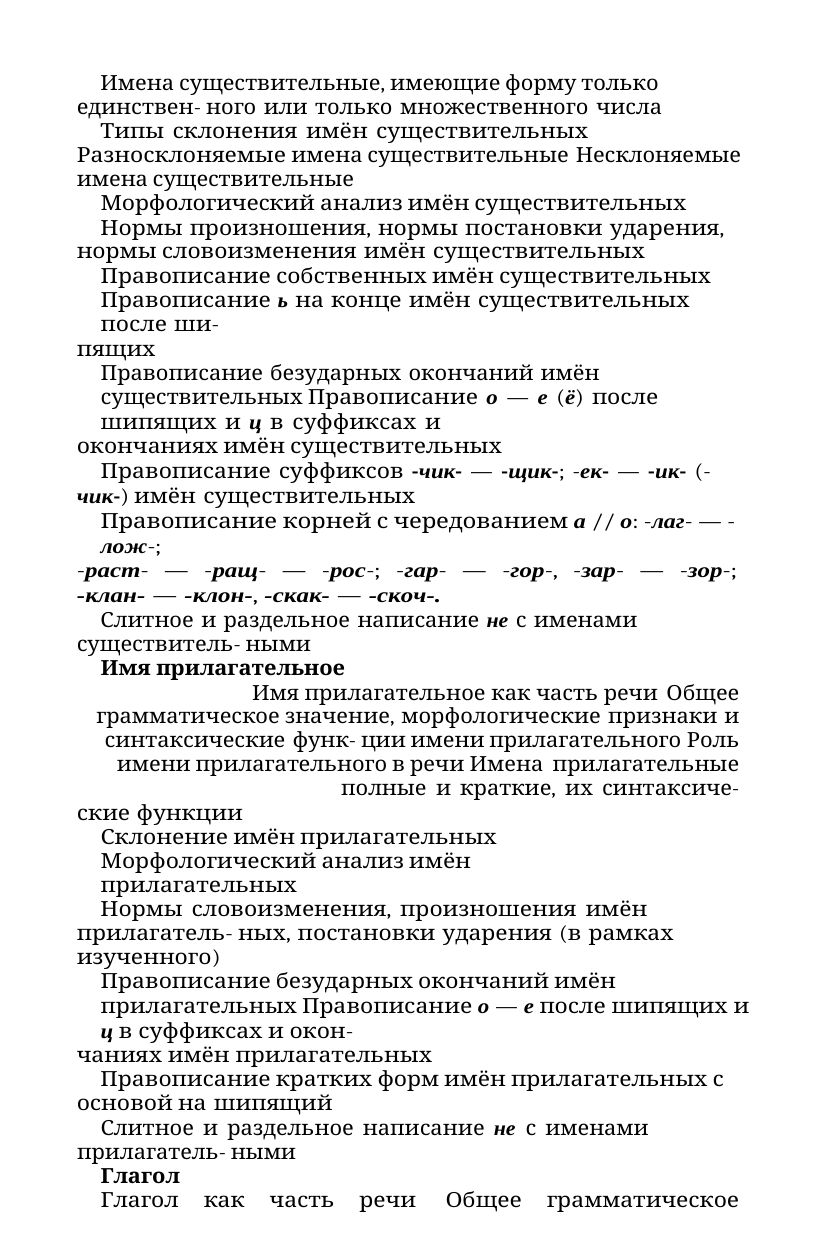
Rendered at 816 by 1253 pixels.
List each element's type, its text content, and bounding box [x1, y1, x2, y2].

text Слитное и раздельное написание не с именами существитель- ными [77, 608, 755, 657]
text Правописание суффиксов -чик- — -щик-; -ек- — -ик- (-чик-) имён существительных [77, 459, 755, 508]
text Имя прилагательное как часть речи Общее грамматическое значение, морфологические признаки и синтаксические функ- ции имени прилагательного Роль имени прилагательного в речи Имена прилагательные полные и краткие, их синтаксиче- [77, 681, 739, 801]
text Нормы произношения, нормы постановки ударения, нормы словоизменения имён существительных [77, 216, 755, 264]
text ские функции [77, 802, 755, 826]
text Нормы словоизменения, произношения имён прилагатель- ных, постановки ударения (в рамках изученного) [77, 898, 755, 970]
text Правописание корней с чередованием а // о: -лаг- — -лож-; [100, 509, 755, 558]
text пящих [77, 337, 755, 361]
text Склонение имён прилагательных Морфологический анализ имён прилагательных [100, 826, 633, 898]
text Правописание безударных окончаний имён существительных Правописание о — е (ё) после шипящих и ц в суффиксах и [100, 361, 755, 435]
text Правописание безударных окончаний имён прилагательных Правописание о — е после шипящих и ц в суффиксах и окон- [100, 970, 755, 1043]
subtitle Имя прилагательное [100, 657, 755, 681]
subtitle -клан- — -клон-, -скак- — -скоч-. [77, 583, 755, 608]
text Правописание кратких форм имён прилагательных с основой на шипящий [77, 1068, 740, 1116]
text Типы склонения имён существительных Разносклоняемые имена существительные Несклоняемые имена существительные [77, 120, 755, 192]
text окончаниях имён существительных [77, 435, 755, 459]
text чаниях имён прилагательных [77, 1044, 755, 1068]
subtitle Глагол [100, 1165, 755, 1189]
text Слитное и раздельное написание не с именами прилагатель- ными [77, 1116, 755, 1165]
text Правописание собственных имён существительных Правописание ь на конце имён существительных после ши- [100, 264, 755, 337]
text Имена существительные, имеющие форму только единствен- ного или только множественного числа [77, 72, 755, 119]
text -раст- — -ращ- — -рос-; -гар- — -гор-, -зар- — -зор-; [77, 558, 755, 583]
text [77, 1189, 739, 1213]
text Морфологический анализ имён существительных [100, 192, 755, 216]
